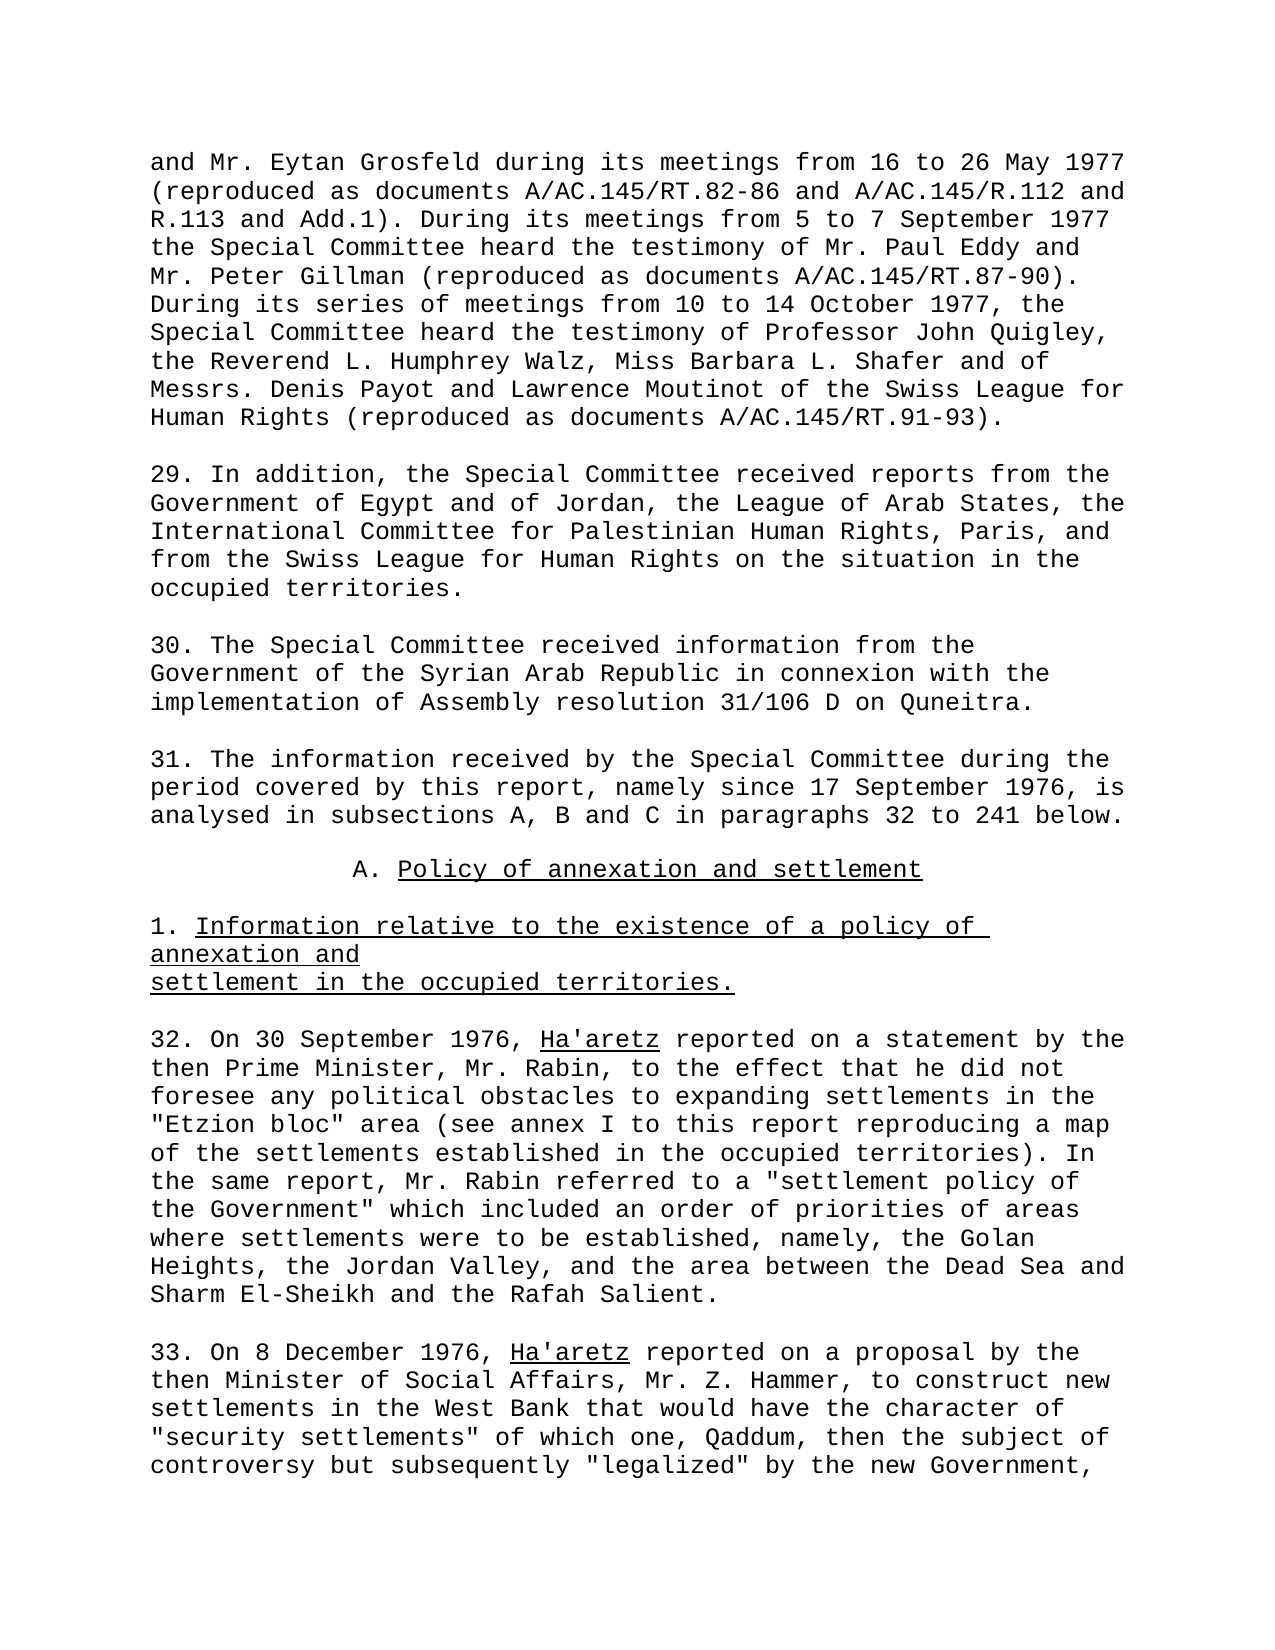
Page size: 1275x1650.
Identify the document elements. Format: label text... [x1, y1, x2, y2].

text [150, 150, 1125, 831]
text A. Policy of annexation and settlement [150, 856, 1125, 884]
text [150, 884, 1125, 1481]
